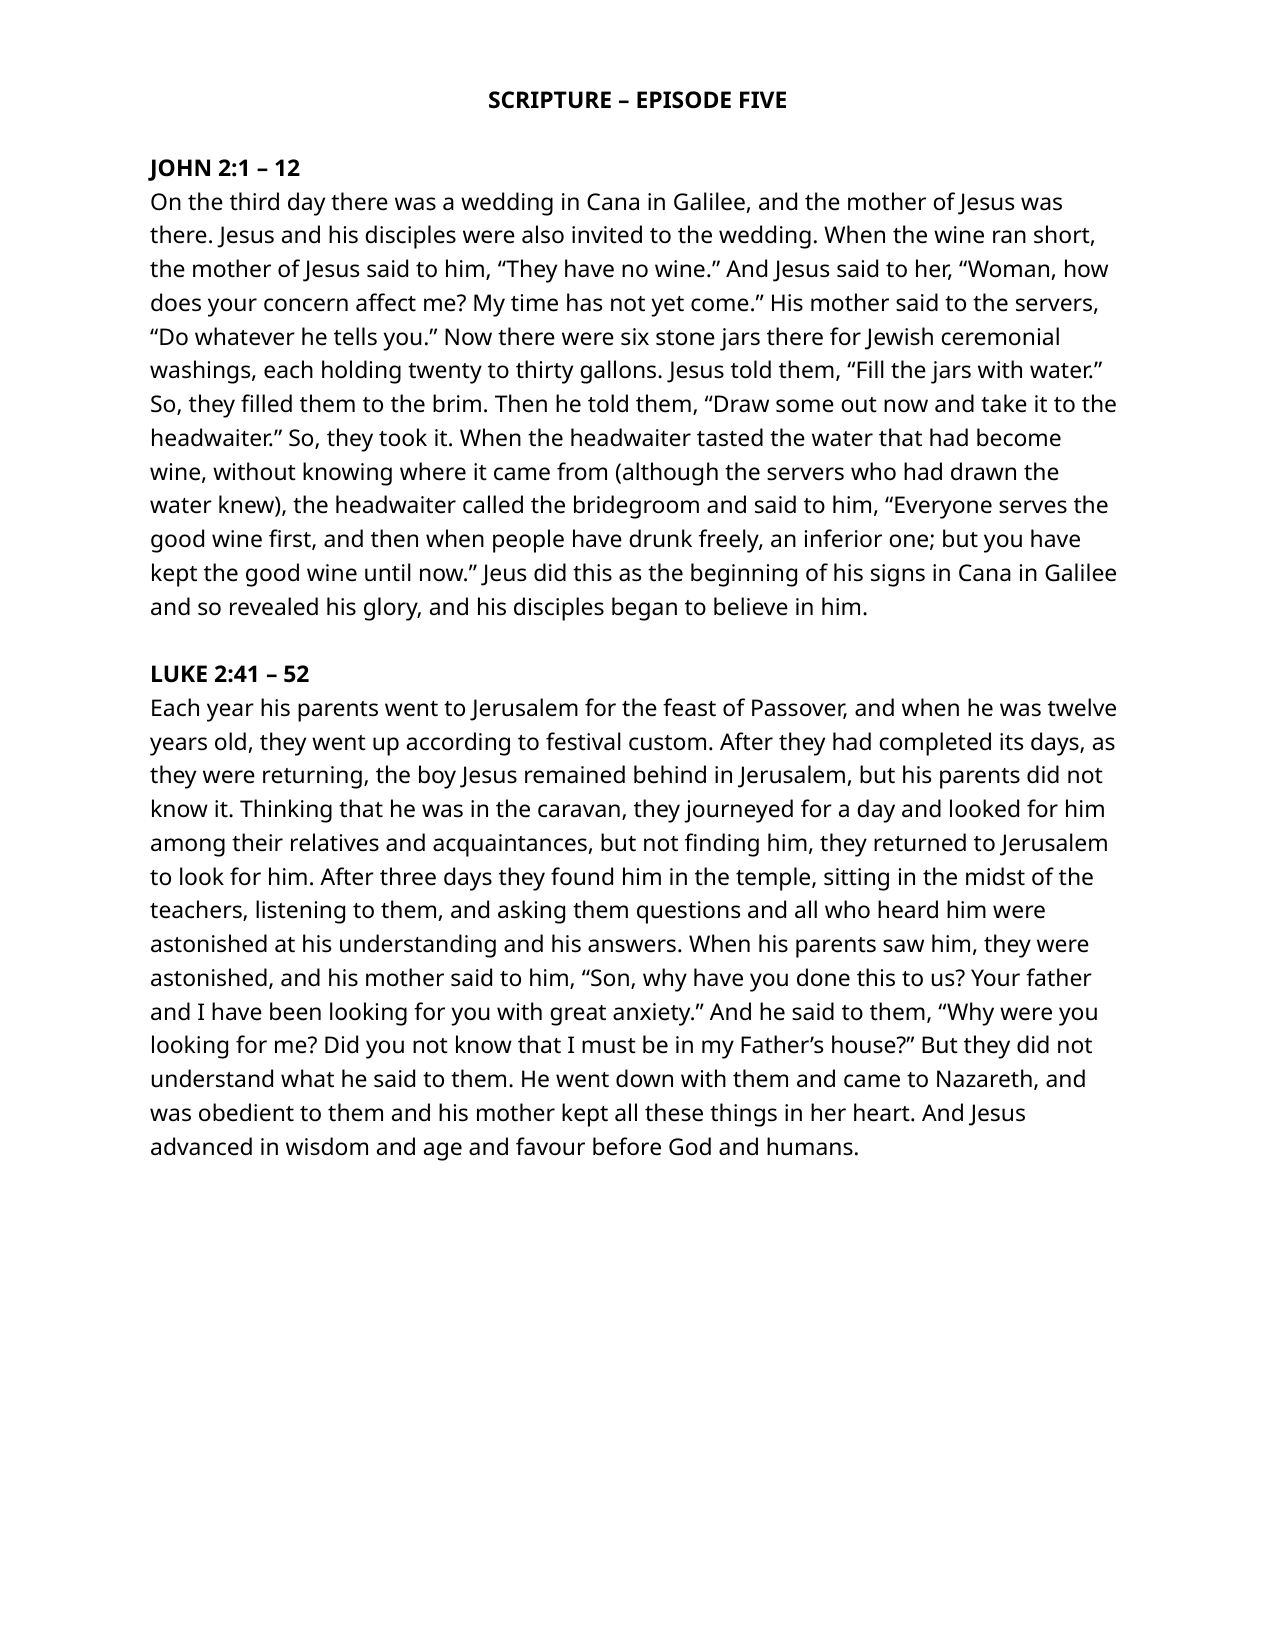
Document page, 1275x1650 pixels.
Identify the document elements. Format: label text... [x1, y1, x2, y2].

text Each year his parents went to Jerusalem for the feast of Passover, and when he was twelve years old, they went up according to festival custom. After they had completed its days, as they were returning, the boy Jesus remained behind in Jerusalem, but his parents did not know it. Thinking that he was in the caravan, they journeyed for a day and looked for him among their relatives and acquaintances, but not finding him, they returned to Jerusalem to look for him. After three days they found him in the temple, sitting in the midst of the teachers, listening to them, and asking them questions and all who heard him were astonished at his understanding and his answers. When his parents saw him, they were astonished, and his mother said to him, “Son, why have you done this to us? Your father and I have been looking for you with great anxiety.” And he said to them, “Why were you looking for me? Did you not know that I must be in my Father’s house?” But they did not understand what he said to them. He went down with them and came to Nazareth, and was obedient to them and his mother kept all these things in her heart. And Jesus advanced in wisdom and age and favour before God and humans. [150, 692, 1125, 1162]
text On the third day there was a wedding in Cana in Galilee, and the mother of Jesus was there. Jesus and his disciples were also invited to the wedding. When the wine ran short, the mother of Jesus said to him, “They have no wine.” And Jesus said to her, “Woman, how does your concern affect me? My time has not yet come.” His mother said to the servers, “Do whatever he tells you.” Now there were six stone jars there for Jewish ceremonial washings, each holding twenty to thirty gallons. Jesus told them, “Fill the jars with water.” So, they filled them to the brim. Then he told them, “Draw some out now and take it to the headwaiter.” So, they took it. When the headwaiter tasted the water that had become wine, without knowing where it came from (although the servers who had drawn the water knew), the headwaiter called the bridegroom and said to him, “Everyone serves the good wine first, and then when people have drunk freely, an inferior one; but you have kept the good wine until now.” Jeus did this as the beginning of his signs in Cana in Galilee and so revealed his glory, and his disciples began to believe in him. [150, 186, 1125, 622]
text LUKE 2:41 – 52 [150, 658, 1125, 689]
text SCRIPTURE – EPISODE FIVE [150, 84, 1125, 116]
text JOHN 2:1 – 12 [150, 152, 1125, 183]
